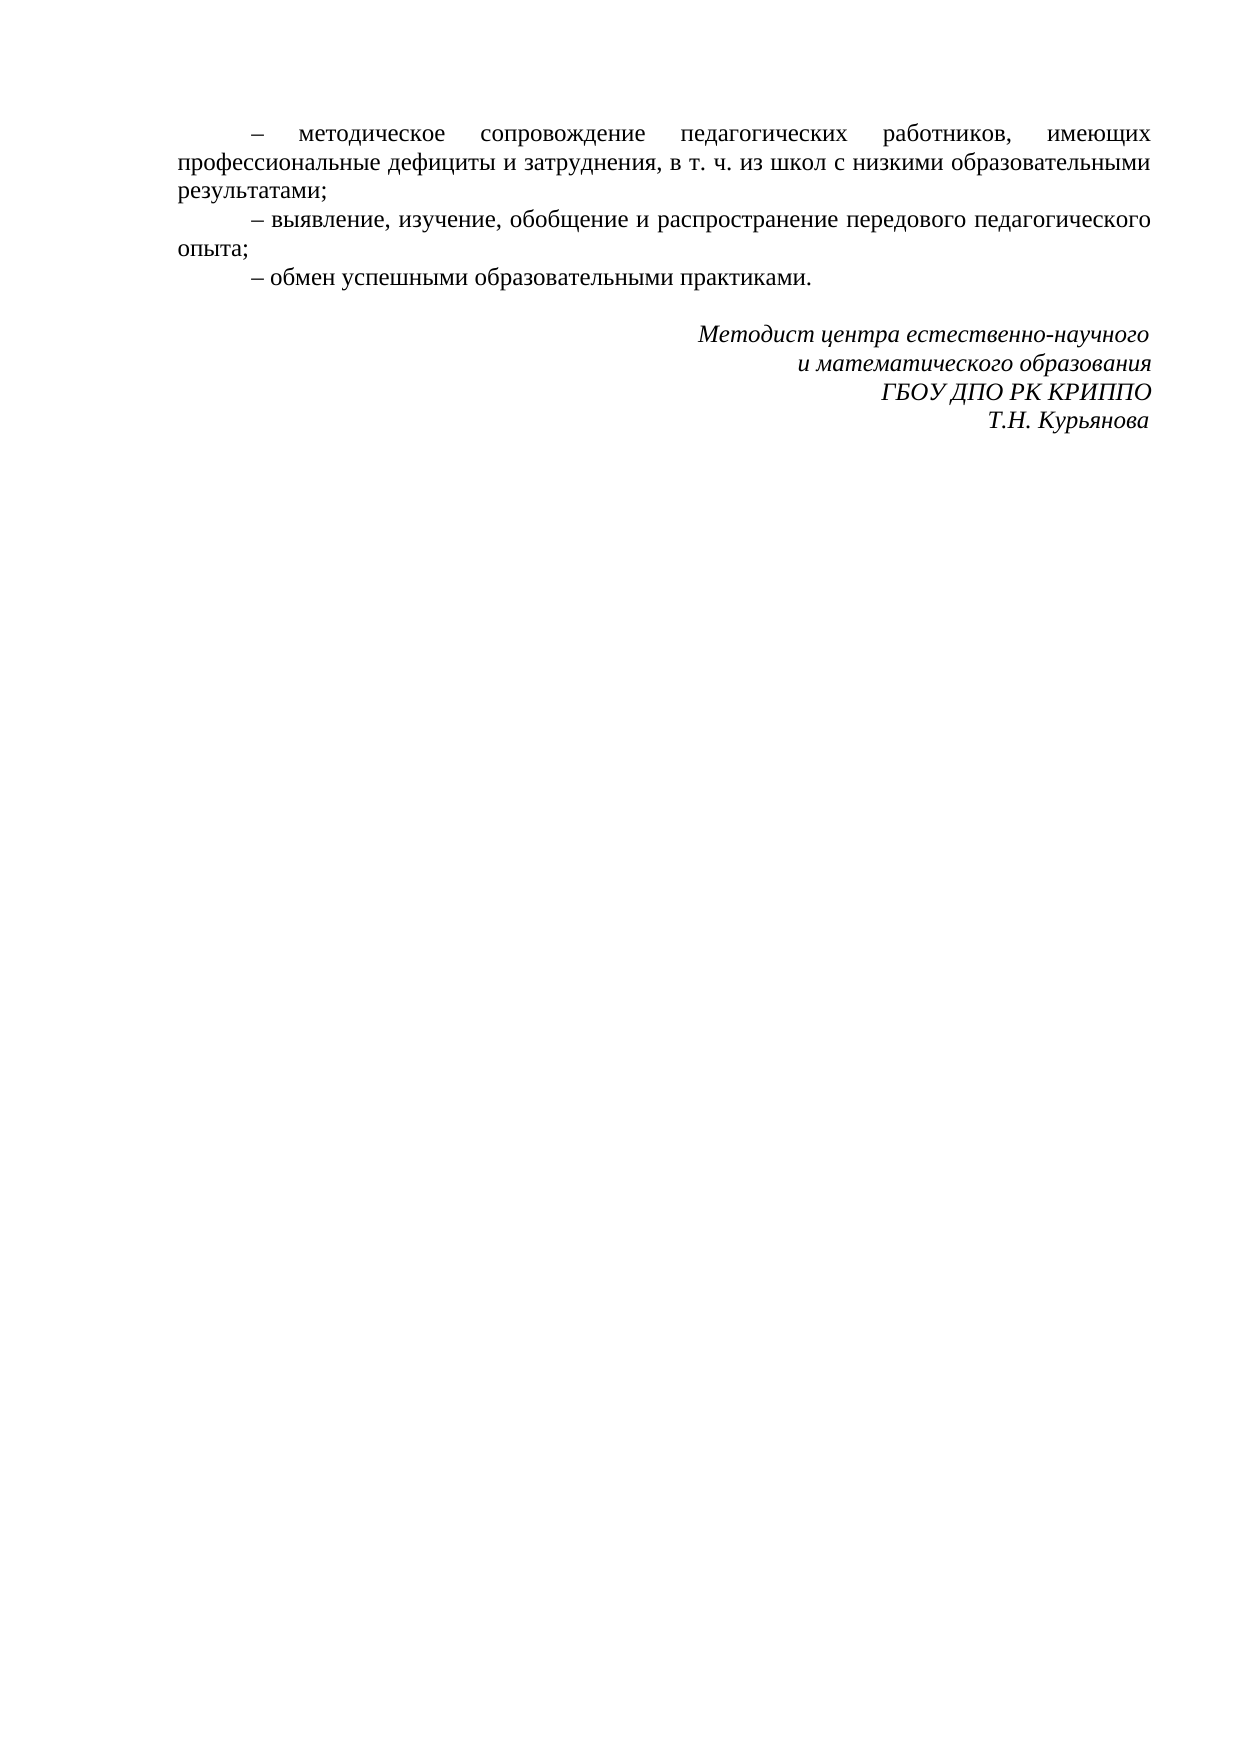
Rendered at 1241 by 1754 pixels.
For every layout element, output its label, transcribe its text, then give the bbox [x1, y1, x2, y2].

list – методическое сопровождение педагогических работников, имеющих профессиональные дефициты и затруднения, в т. ч. из школ с низкими образовательными результатами; [177, 118, 1152, 204]
list – выявление, изучение, обобщение и распространение передового педагогического опыта; [177, 204, 1152, 262]
text ГБОУ ДПО РК КРИППО [177, 377, 1152, 406]
text и математического образования [177, 348, 1152, 377]
text Методист центра естественно-научного [177, 319, 1152, 348]
text Т.Н. Курьянова [177, 406, 1152, 434]
list – обмен успешными образовательными практиками. [177, 262, 1152, 291]
